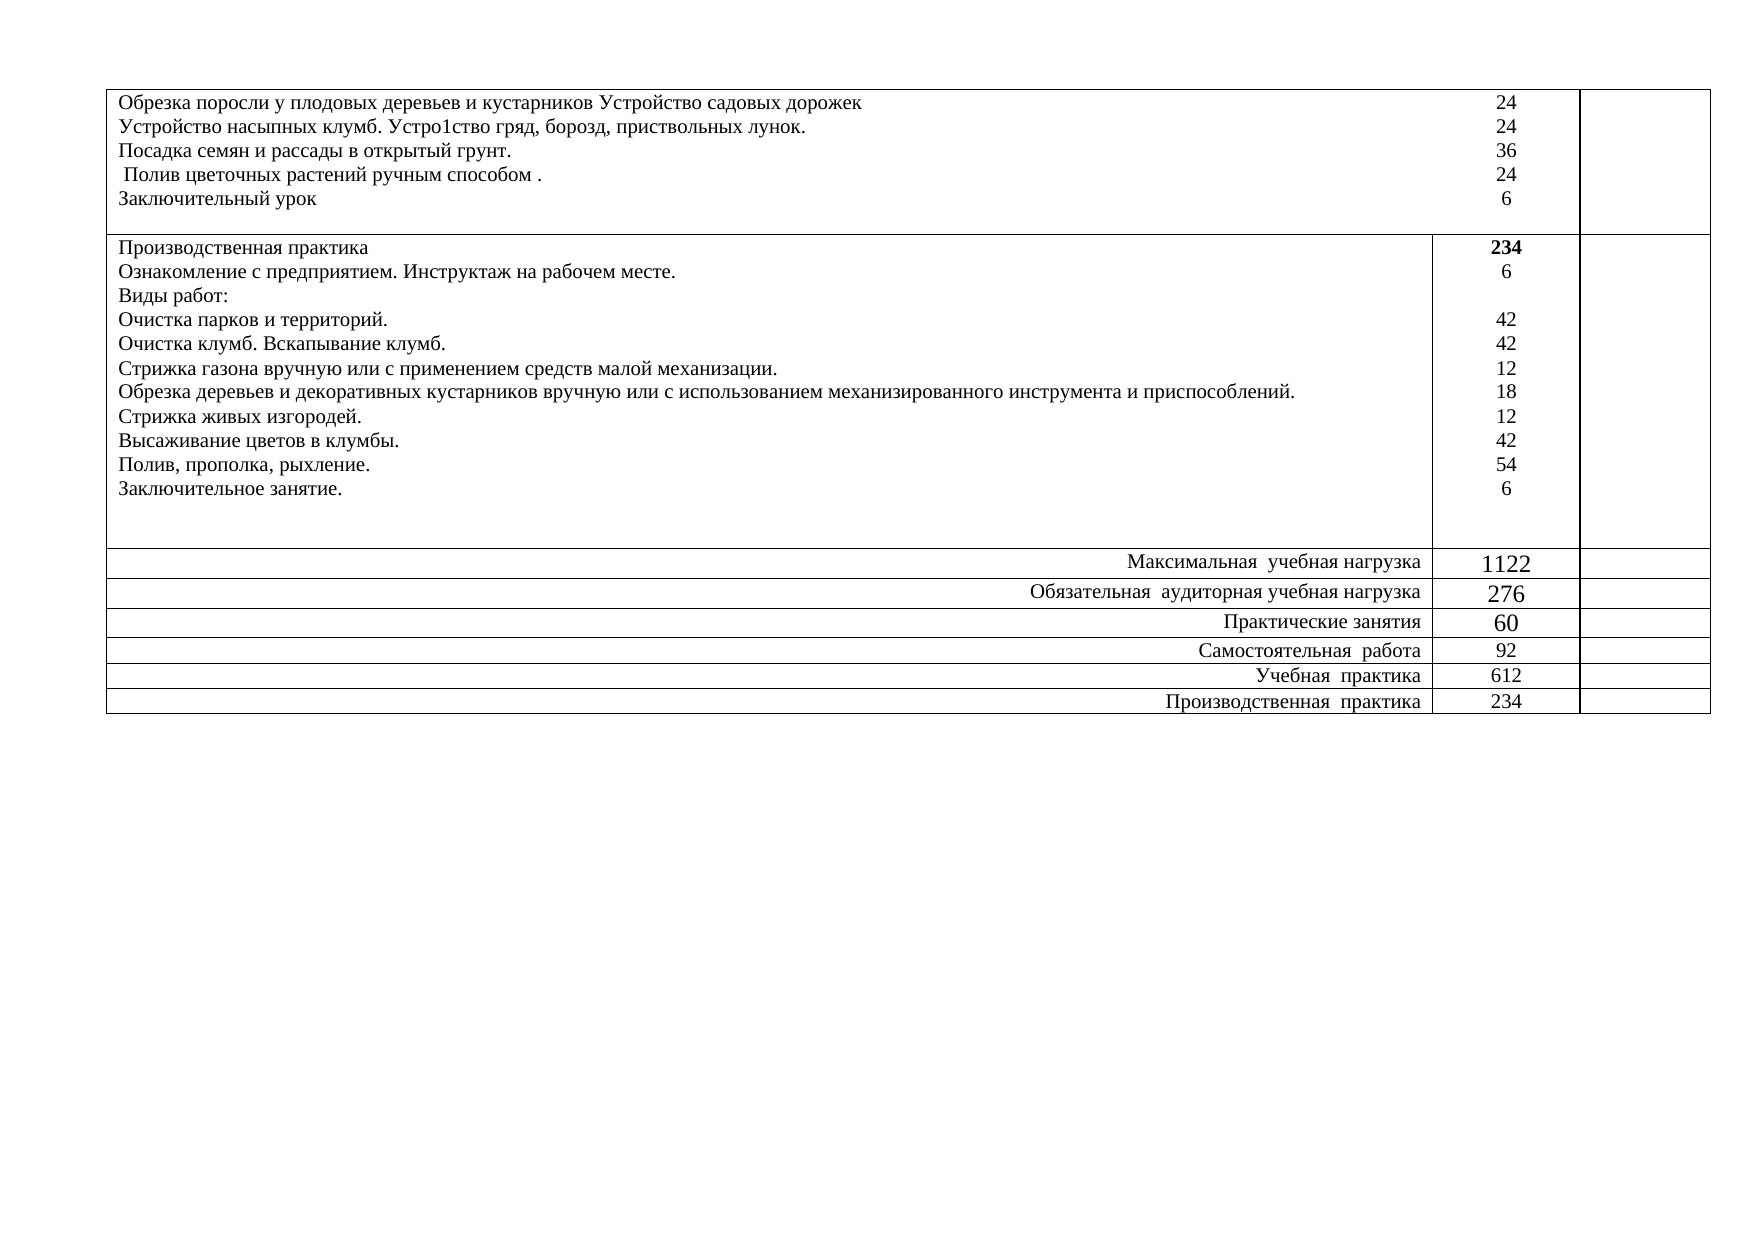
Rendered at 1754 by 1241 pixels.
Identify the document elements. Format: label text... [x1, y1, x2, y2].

table_cell [1581, 235, 1710, 548]
table_cell [1581, 638, 1710, 662]
table_cell Практические занятия [107, 609, 1432, 637]
table_cell 612 [1433, 664, 1579, 687]
table_cell 276 [1433, 579, 1579, 607]
table_cell Производственная практика Ознакомление с предприятием. Инструктаж на рабочем месте. Виды работ: Очистка парков и территорий. Очистка клумб. Вскапывание клумб. Стрижка газона вручную или с применением средств малой механизации. Обрезка деревьев и декоративных кустарников вручную или с использованием механизированного инструмента и приспособлений. Стрижка живых изгородей. Высаживание цветов в клумбы. Полив, прополка, рыхление. Заключительное занятие. [107, 235, 1432, 548]
table_cell [1581, 609, 1710, 637]
table_cell [1581, 689, 1710, 713]
table_cell 234 6 42 42 12 18 12 42 54 6 [1433, 235, 1579, 548]
table_cell [1581, 90, 1710, 234]
table_cell 60 [1433, 609, 1579, 637]
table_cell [107, 90, 1432, 234]
table_cell 234 [1433, 689, 1579, 713]
table_cell 1122 [1433, 549, 1579, 578]
table_cell Производственная практика [107, 689, 1432, 713]
table_cell Максимальная учебная нагрузка [107, 549, 1432, 578]
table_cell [1432, 90, 1579, 234]
table_cell 92 [1433, 638, 1579, 662]
table_cell [1581, 579, 1710, 607]
table_cell [1581, 664, 1710, 687]
table_cell Обязательная аудиторная учебная нагрузка [107, 579, 1432, 607]
table_cell Учебная практика [107, 664, 1432, 687]
table_cell [1581, 549, 1710, 578]
table_cell Самостоятельная работа [107, 638, 1432, 662]
